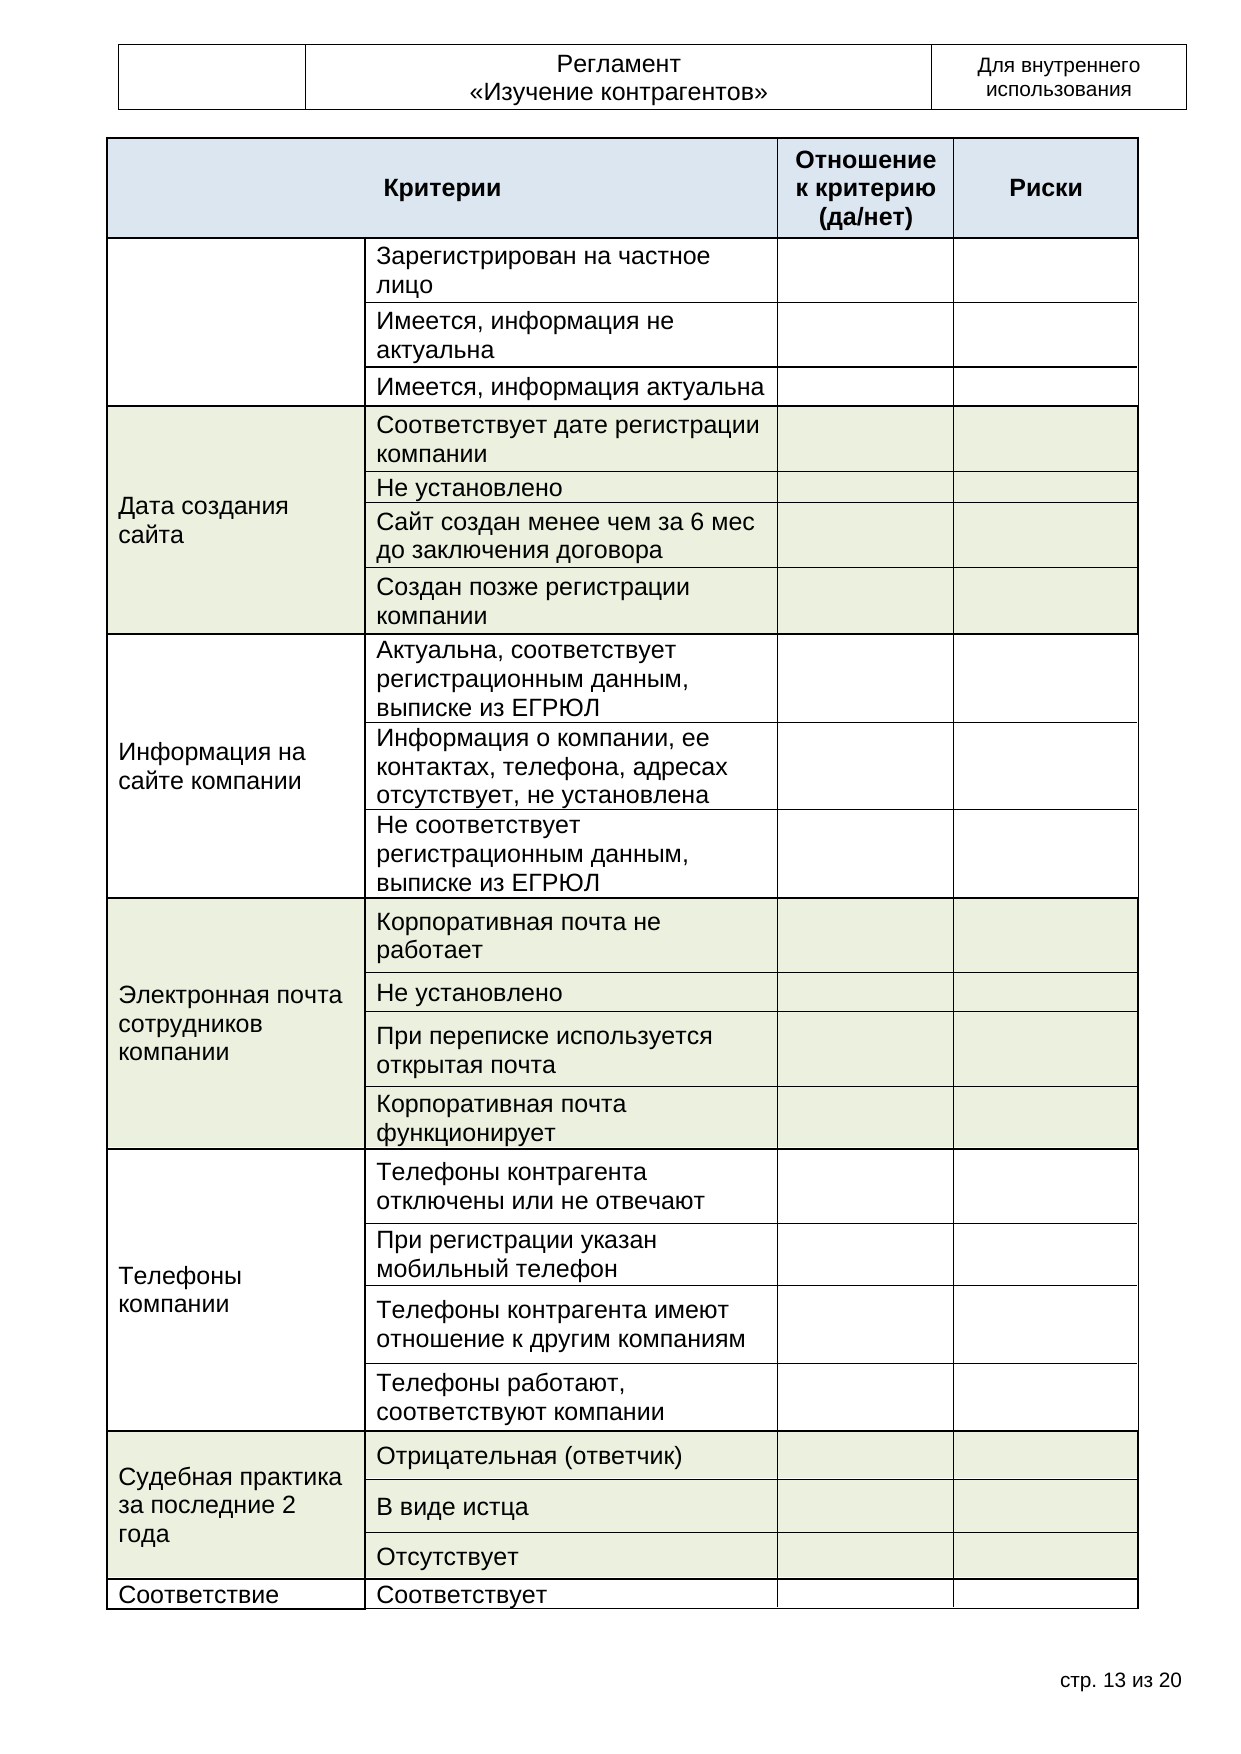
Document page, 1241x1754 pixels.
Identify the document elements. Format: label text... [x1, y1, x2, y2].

table_cell [954, 1087, 1137, 1147]
table_cell [954, 1533, 1137, 1577]
table_cell [778, 1286, 953, 1363]
table_cell [954, 1285, 1138, 1363]
table_cell [778, 635, 953, 722]
table_cell Корпоративная почта не работает [366, 899, 777, 972]
table_cell [778, 568, 953, 633]
table_cell [778, 239, 953, 302]
table_cell [954, 1223, 1138, 1284]
table_header Риски [954, 139, 1137, 237]
table_cell Не установлено [366, 973, 777, 1011]
table_cell [954, 1580, 1137, 1608]
table_cell В виде истца [366, 1480, 777, 1532]
table_cell Зарегистрирован на частное лицо [366, 239, 777, 302]
table_cell [778, 973, 953, 1011]
table_cell Отрицательная (ответчик) [366, 1432, 777, 1478]
table_cell [778, 1087, 953, 1147]
table_cell [778, 503, 953, 567]
table_cell [778, 407, 953, 471]
table_cell [778, 1012, 953, 1086]
table_cell [778, 368, 953, 405]
table_cell Электронная почта сотрудников компании [108, 899, 364, 1147]
table_cell [954, 973, 1137, 1011]
table_cell [954, 635, 1138, 722]
table_cell [954, 899, 1137, 972]
table_cell [778, 1480, 953, 1532]
table_cell [778, 1432, 953, 1478]
table_cell [778, 1150, 953, 1222]
table_cell [954, 302, 1138, 366]
table_cell Имеется, информация не актуальна [366, 303, 777, 366]
table_cell [954, 809, 1138, 897]
table_cell При регистрации указан мобильный телефон [366, 1224, 777, 1284]
table_cell Информация на сайте компании [108, 635, 364, 897]
table_cell Соответствует [366, 1580, 777, 1608]
table_cell Телефоны контрагента имеют отношение к другим компаниям [366, 1286, 777, 1363]
table_cell Судебная практика за последние 2 года [108, 1432, 364, 1577]
table_cell [954, 1480, 1137, 1532]
table_cell [954, 407, 1137, 471]
table_cell Актуальна, соответствует регистрационным данным, выписке из ЕГРЮЛ [366, 635, 777, 722]
table_cell Имеется, информация актуальна [366, 368, 777, 405]
table_cell При переписке используется открытая почта [366, 1012, 777, 1086]
table_cell [954, 472, 1137, 502]
table_cell [954, 568, 1137, 633]
table_cell [778, 1533, 953, 1577]
table_cell Не соответствует регистрационным данным, выписке из ЕГРЮЛ [366, 810, 777, 897]
table_cell Дата создания сайта [108, 407, 364, 633]
table_cell [954, 239, 1138, 302]
table_cell [778, 1364, 953, 1429]
table_cell Корпоративная почта функционирует [366, 1087, 777, 1147]
table_cell [778, 1580, 954, 1608]
table_cell Отсутствует [366, 1533, 777, 1577]
table_cell [954, 1363, 1138, 1429]
table_cell [778, 723, 953, 809]
table_cell [954, 1150, 1138, 1222]
table_cell [778, 899, 953, 972]
table_cell [954, 1432, 1137, 1478]
table_cell [954, 503, 1137, 567]
table_cell Телефоны компании [108, 1150, 364, 1429]
table_cell Информация о компании, ее контактах, телефона, адресах отсутствует, не установлена [366, 723, 777, 809]
table_cell [778, 472, 953, 502]
table_cell [778, 1224, 953, 1284]
table_cell Телефоны контрагента отключены или не отвечают [366, 1150, 777, 1222]
table_cell Сайт создан менее чем за 6 мес до заключения договора [366, 503, 777, 567]
table_cell Соответствует дате регистрации компании [366, 407, 777, 471]
table_cell [778, 810, 953, 897]
table_cell Телефоны работают, соответствуют компании [366, 1364, 777, 1429]
table_cell Не установлено [366, 472, 777, 502]
table_cell [954, 722, 1138, 809]
table_header Критерии [108, 139, 777, 237]
table_cell [954, 366, 1138, 405]
table_header Отношение к критерию (да/нет) [778, 139, 953, 237]
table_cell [108, 1580, 364, 1608]
table_cell Создан позже регистрации компании [366, 568, 777, 633]
table_cell [954, 1012, 1137, 1086]
table_cell [778, 303, 953, 366]
